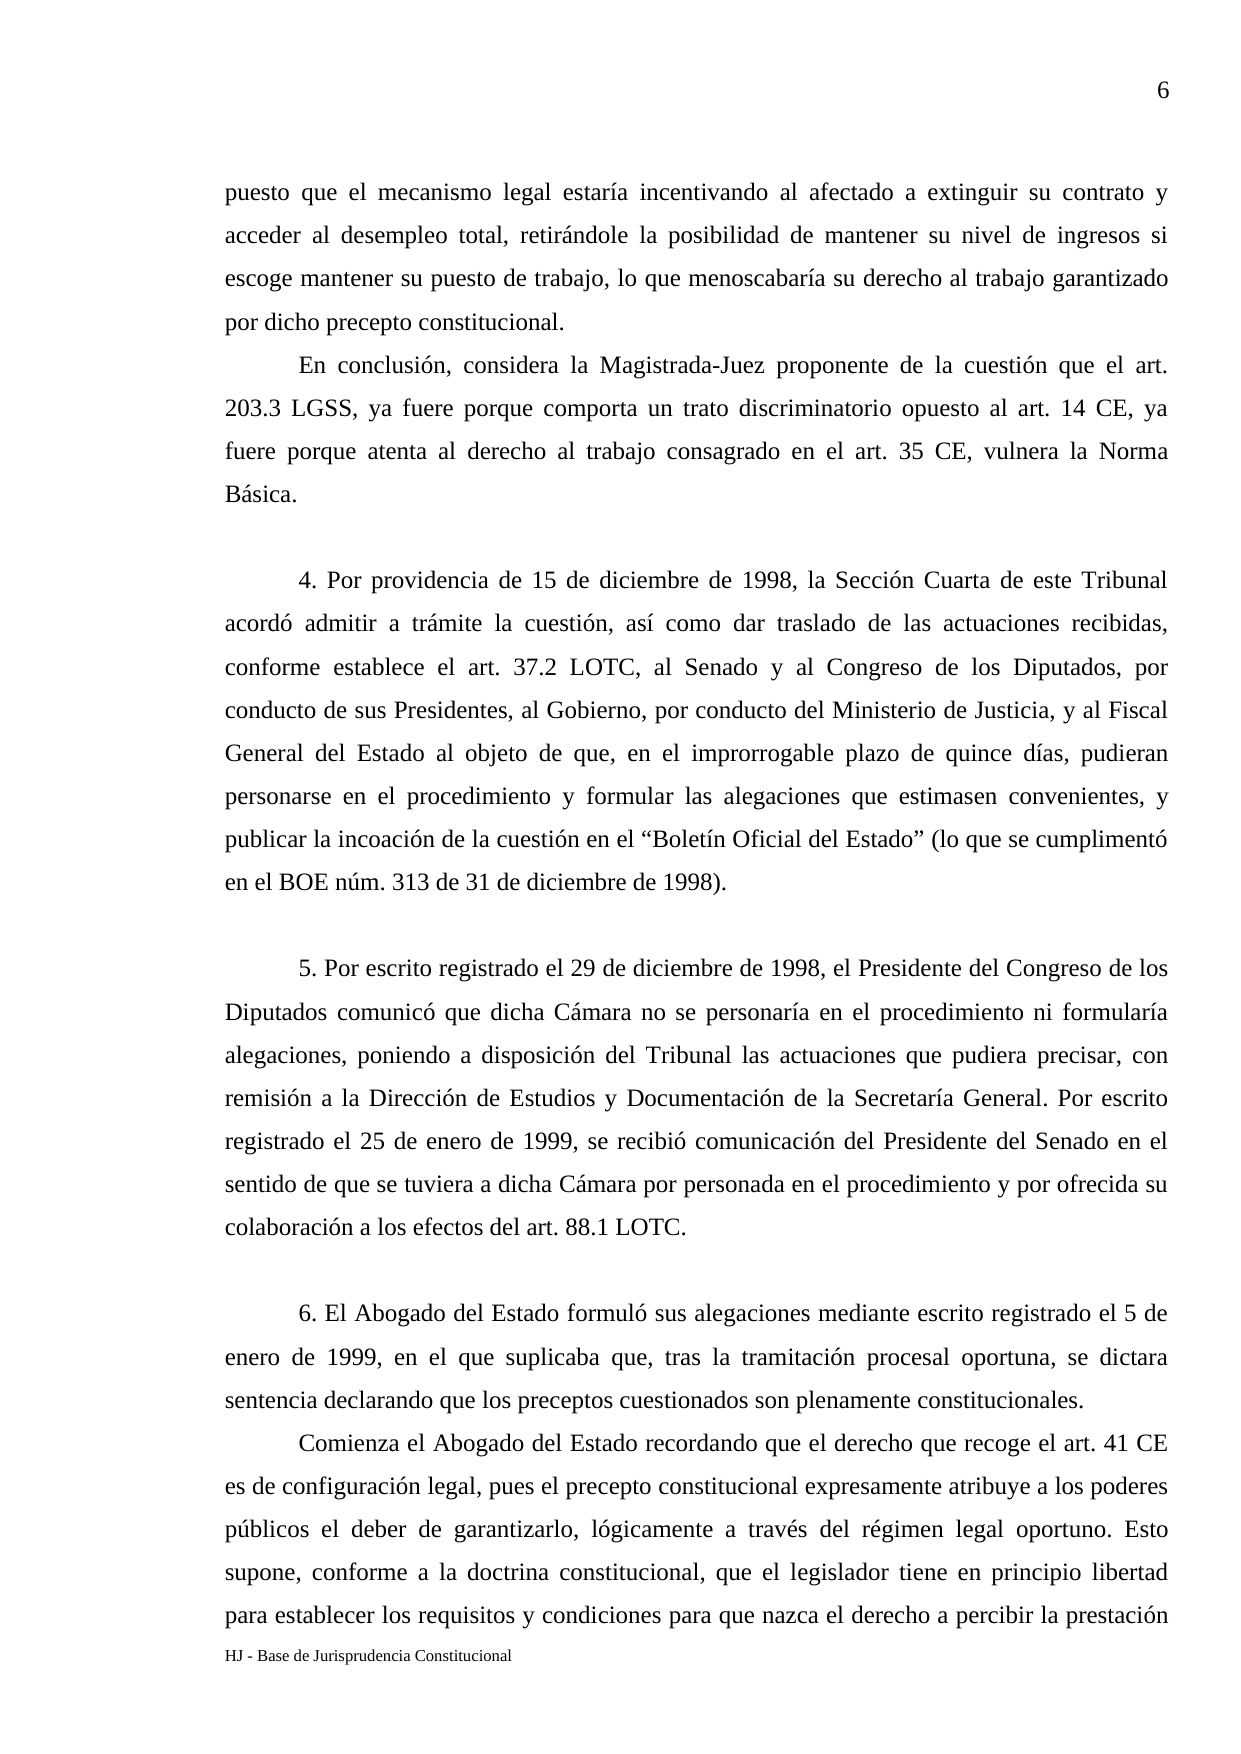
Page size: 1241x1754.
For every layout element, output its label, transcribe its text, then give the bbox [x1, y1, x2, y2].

text 4. Por providencia de 15 de diciembre de 1998, la Sección Cuarta de este Tribunal acordó admitir a trámite la cuestión, así como dar traslado de las actuaciones recibidas, conforme establece el art. 37.2 LOTC, al Senado y al Congreso de los Diputados, por conducto de sus Presidentes, al Gobierno, por conducto del Ministerio de Justicia, y al Fiscal General del Estado al objeto de que, en el improrrogable plazo de quince días, pudieran personarse en el procedimiento y formular las alegaciones que estimasen convenientes, y publicar la incoación de la cuestión en el “Boletín Oficial del Estado” (lo que se cumplimentó en el BOE núm. 313 de 31 de diciembre de 1998). [224, 565, 1169, 896]
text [224, 177, 1169, 335]
text 6. El Abogado del Estado formuló sus alegaciones mediante escrito registrado el 5 de enero de 1999, en el que suplicaba que, tras la tramitación procesal oportuna, se dictara sentencia declarando que los preceptos cuestionados son plenamente constitucionales. [224, 1298, 1169, 1413]
text 5. Por escrito registrado el 29 de diciembre de 1998, el Presidente del Congreso de los Diputados comunicó que dicha Cámara no se personaría en el procedimiento ni formularía alegaciones, poniendo a disposición del Tribunal las actuaciones que pudiera precisar, con remisión a la Dirección de Estudios y Documentación de la Secretaría General. Por escrito registrado el 25 de enero de 1999, se recibió comunicación del Presidente del Senado en el sentido de que se tuviera a dicha Cámara por personada en el procedimiento y por ofrecida su colaboración a los efectos del art. 88.1 LOTC. [224, 953, 1169, 1241]
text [224, 1428, 1169, 1629]
text En conclusión, considera la Magistrada-Juez proponente de la cuestión que el art. 203.3 LGSS, ya fuere porque comporta un trato discriminatorio opuesto al art. 14 CE, ya fuere porque atenta al derecho al trabajo consagrado en el art. 35 CE, vulnera la Norma Básica. [224, 350, 1169, 508]
